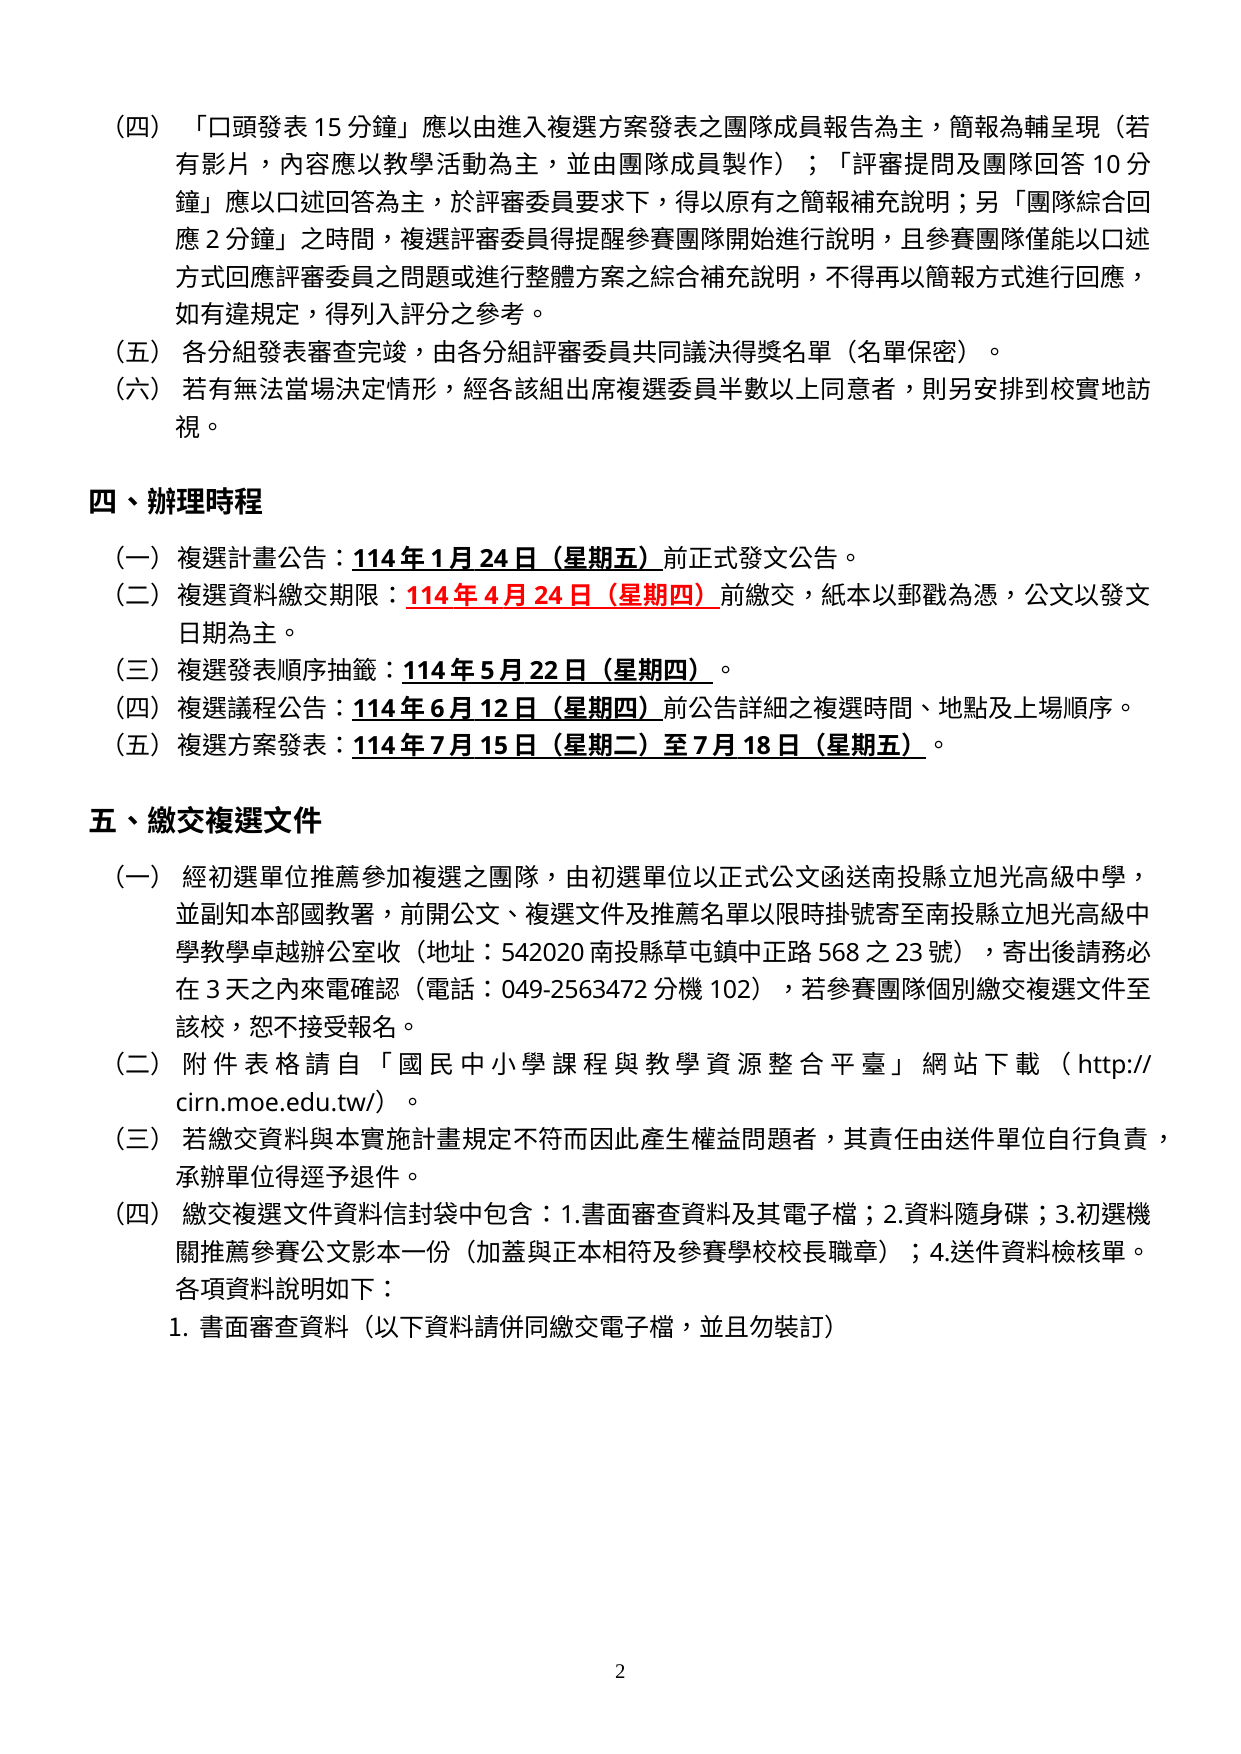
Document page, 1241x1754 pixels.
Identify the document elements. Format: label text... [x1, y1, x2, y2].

list 經初選單位推薦參加複選之團隊，由初選單位以正式公文函送南投縣立旭光高級中學，並副知本部國教署，前開公文、複選文件及推薦名單以限時掛號寄至南投縣立旭光高級中學教學卓越辦公室收（地址：542020南投縣草屯鎮中正路568之23號），寄出後請務必在3天之內來電確認（電話：049-2563472分機102），若參賽團隊個別繳交複選文件至該校，恕不接受報名。 [100, 856, 1152, 1044]
list 若有無法當場決定情形，經各該組出席複選委員半數以上同意者，則另安排到校實地訪視。 [100, 369, 1152, 444]
list 若繳交資料與本實施計畫規定不符而因此產生權益問題者，其責任由送件單位自行負責，承辦單位得逕予退件。 [100, 1119, 1152, 1194]
list 附件表格請自「國民中小學課程與教學資源整合平臺」網站下載（http://cirn.moe.edu.tw/）。 [100, 1044, 1152, 1119]
list 繳交複選文件資料信封袋中包含：1.書面審查資料及其電子檔；2.資料隨身碟；3.初選機關推薦參賽公文影本一份（加蓋與正本相符及參賽學校校長職章）；4.送件資料檢核單。各項資料說明如下： [100, 1194, 1152, 1306]
list 複選資料繳交期限：114年4月24日（星期四）前繳交，紙本以郵戳為憑，公文以發文日期為主。 [100, 575, 1152, 650]
list 複選方案發表：114年7月15日（星期二）至7月18日（星期五）。 [100, 725, 1152, 763]
list 複選發表順序抽籤：114年5月22日（星期四）。 [100, 650, 1152, 688]
list 複選計畫公告：114年1月24日（星期五）前正式發文公告。 [100, 538, 1152, 575]
list 複選議程公告：114年6月12日（星期四）前公告詳細之複選時間、地點及上場順序。 [100, 688, 1152, 725]
text 四、辦理時程 [89, 463, 1152, 538]
list 各分組發表審查完竣，由各分組評審委員共同議決得獎名單（名單保密）。 [100, 331, 1152, 369]
list 書面審查資料（以下資料請併同繳交電子檔，並且勿裝訂） [168, 1306, 1152, 1344]
text 五、繳交複選文件 [89, 781, 1152, 856]
list 「口頭發表15分鐘」應以由進入複選方案發表之團隊成員報告為主，簡報為輔呈現（若有影片，內容應以教學活動為主，並由團隊成員製作）；「評審提問及團隊回答10分鐘」應以口述回答為主，於評審委員要求下，得以原有之簡報補充說明；另「團隊綜合回應2分鐘」之時間，複選評審委員得提醒參賽團隊開始進行說明，且參賽團隊僅能以口述方式回應評審委員之問題或進行整體方案之綜合補充說明，不得再以簡報方式進行回應，如有違規定，得列入評分之參考。 [100, 106, 1152, 331]
